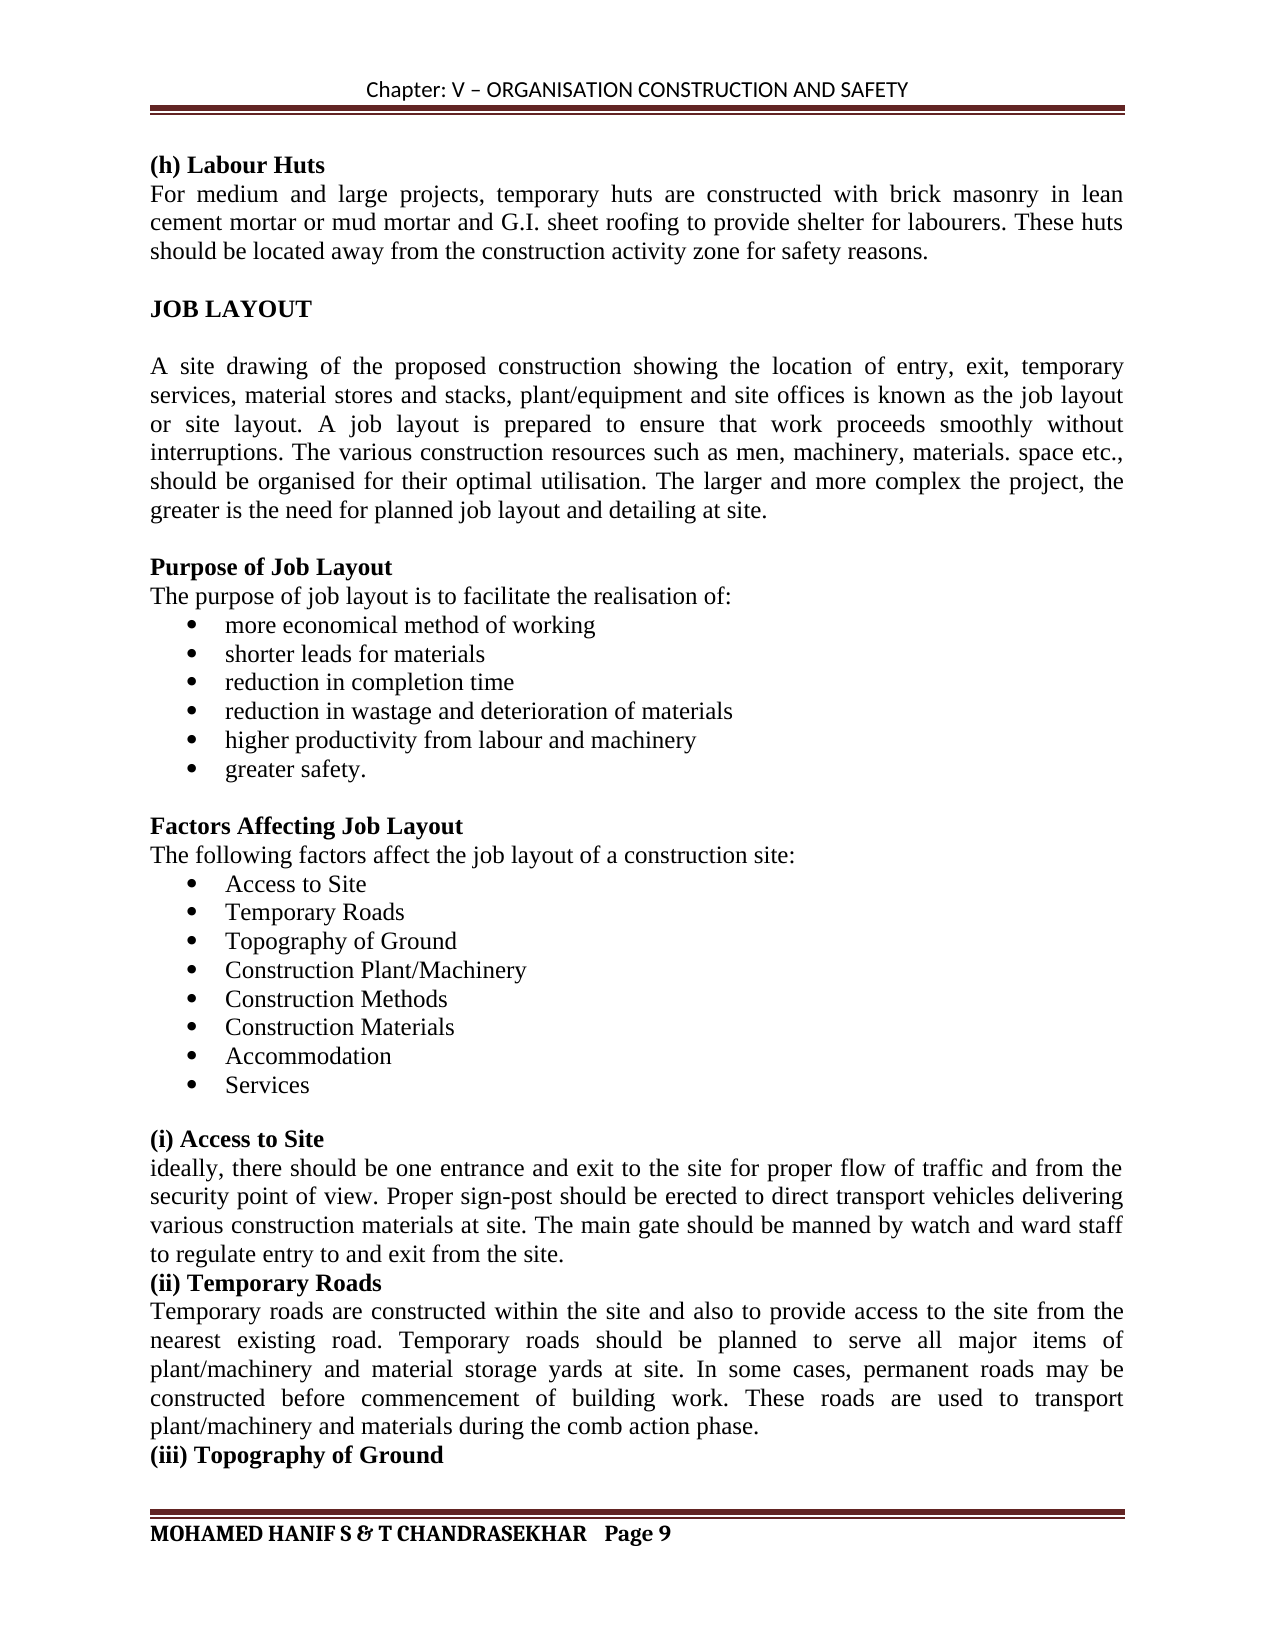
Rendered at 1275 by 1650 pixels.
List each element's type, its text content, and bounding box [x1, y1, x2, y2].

text A site drawing of the proposed construction showing the location of entry, exit, temporary services, material stores and stacks, plant/equipment and site offices is known as the job layout or site layout. A job layout is prepared to ensure that work proceeds smoothly without interruptions. The various construction resources such as men, machinery, materials. space etc., should be organised for their optimal utilisation. The larger and more complex the project, the greater is the need for planned job layout and detailing at site. [150, 351, 1125, 524]
list Accommodation [187, 1041, 1125, 1070]
text (h) Labour Huts [150, 150, 1125, 179]
text (ii) Temporary Roads [150, 1268, 1125, 1296]
text The purpose of job layout is to facilitate the realisation of: [150, 581, 1125, 610]
list greater safety. [187, 754, 1125, 782]
text Factors Affecting Job Layout [150, 811, 1125, 840]
list Construction Plant/Machinery [187, 955, 1125, 984]
list Services [187, 1070, 1125, 1099]
text Temporary roads are constructed within the site and also to provide access to the site from the nearest existing road. Temporary roads should be planned to serve all major items of plant/machinery and material storage yards at site. In some cases, permanent roads may be constructed before commencement of building work. These roads are used to transport plant/machinery and materials during the comb action phase. [150, 1296, 1125, 1440]
list Temporary Roads [187, 897, 1125, 926]
text ideally, there should be one entrance and exit to the site for proper flow of traffic and from the security point of view. Proper sign-post should be erected to direct transport vehicles delivering various construction materials at site. The main gate should be manned by watch and ward staff to regulate entry to and exit from the site. [150, 1153, 1125, 1268]
list shorter leads for materials [187, 639, 1125, 667]
list reduction in wastage and deterioration of materials [187, 696, 1125, 725]
list reduction in completion time [187, 667, 1125, 696]
text JOB LAYOUT [150, 294, 1125, 322]
list Construction Materials [187, 1012, 1125, 1041]
text (iii) Topography of Ground [150, 1440, 1125, 1469]
list Construction Methods [187, 984, 1125, 1012]
list Access to Site [187, 869, 1125, 897]
list higher productivity from labour and machinery [187, 725, 1125, 754]
text Purpose of Job Layout [150, 552, 1125, 581]
text (i) Access to Site [150, 1124, 1125, 1153]
text The following factors affect the job layout of a construction site: [150, 840, 1125, 869]
list more economical method of working [187, 610, 1125, 639]
text For medium and large projects, temporary huts are constructed with brick masonry in lean cement mortar or mud mortar and G.I. sheet roofing to provide shelter for labourers. These huts should be located away from the construction activity zone for safety reasons. [150, 179, 1125, 265]
list Topography of Ground [187, 926, 1125, 955]
